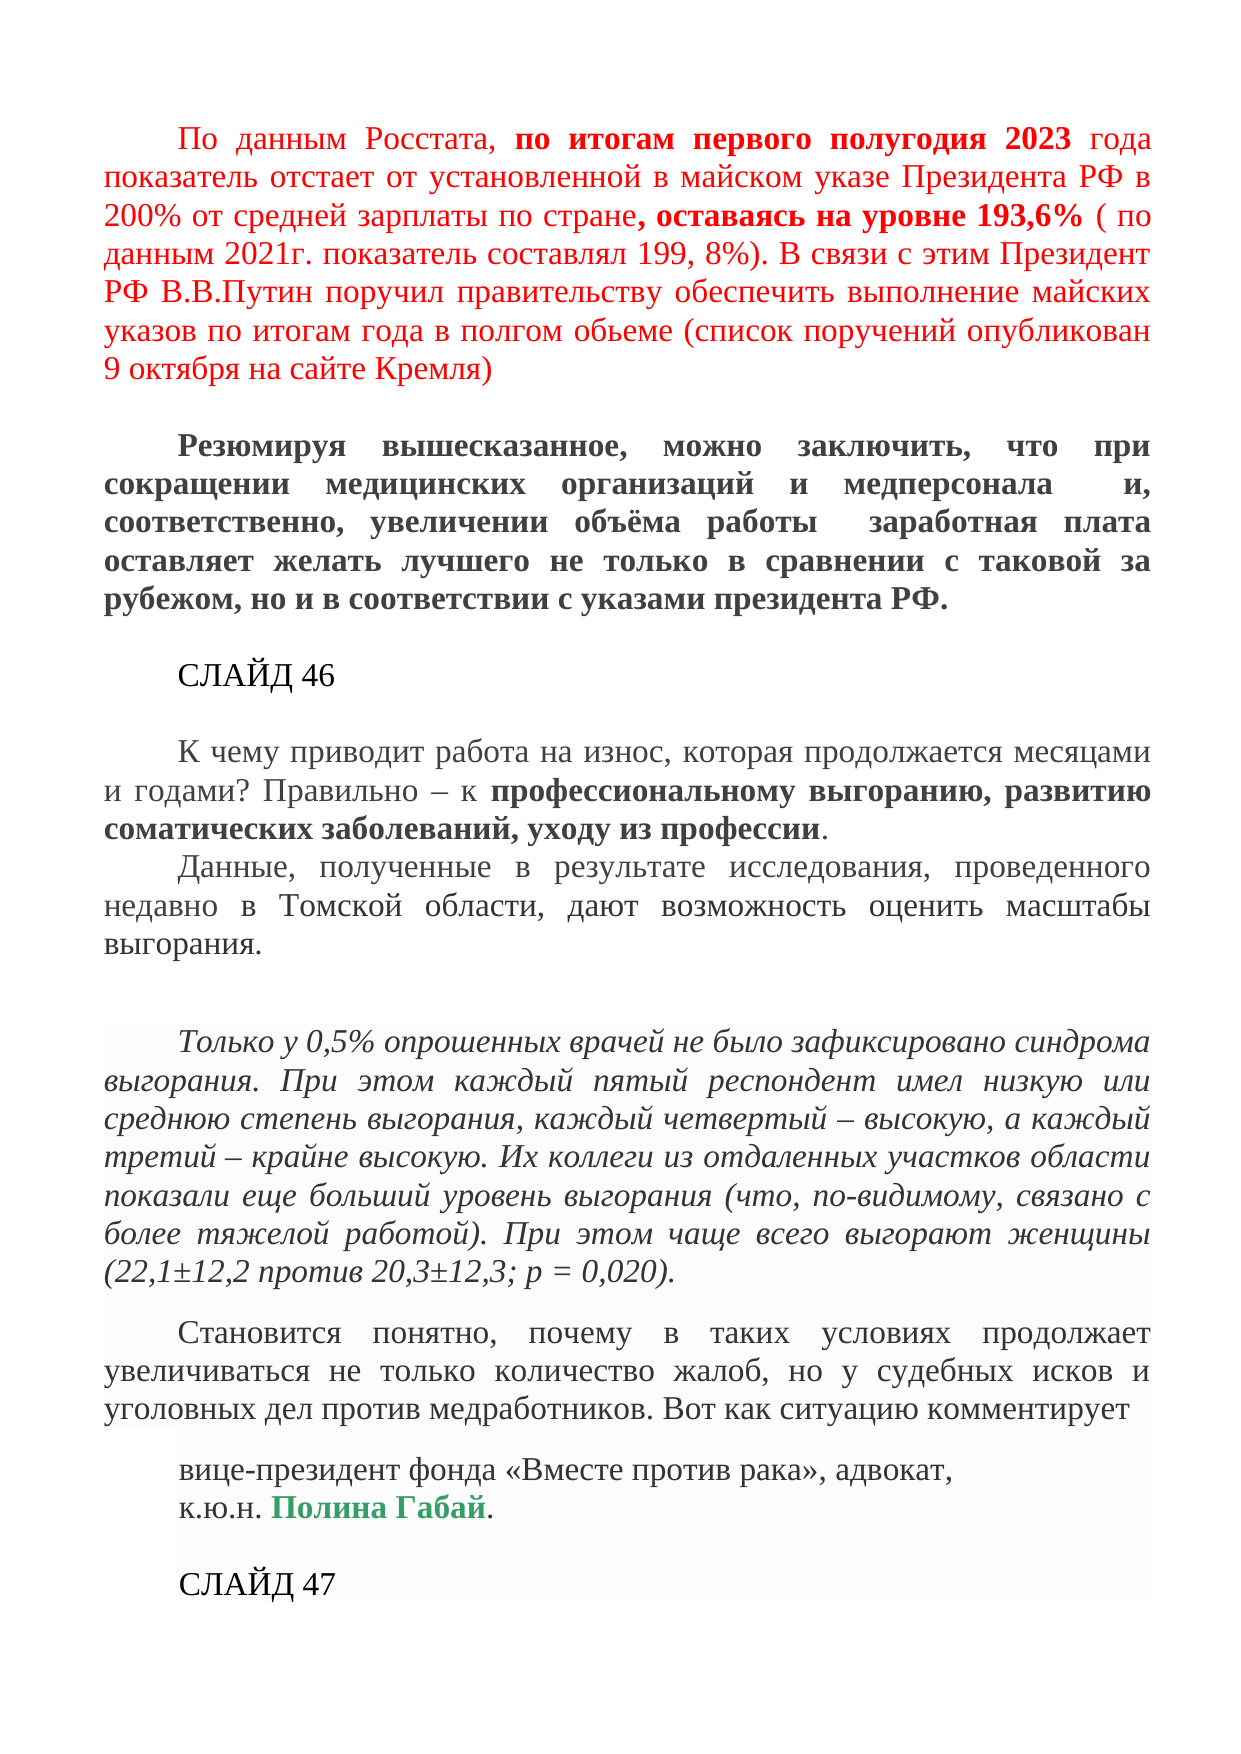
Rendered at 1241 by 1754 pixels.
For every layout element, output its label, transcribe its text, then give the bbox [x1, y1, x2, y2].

text К чему приводит работа на износ, которая продолжается месяцами и годами? Правильно – к профессиональному выгоранию, развитию соматических заболеваний, уходу из профессии. [103, 731, 1152, 846]
list СЛАЙД [178, 1564, 1152, 1602]
text По данным Росстата, по итогам первого полугодия 2023 года показатель отстает от установленной в майском указе Президента РФ в 200% от средней зарплаты по стране, оставаясь на уровне 193,6% ( по данным 2021г. показатель составлял 199, 8%). В связи с этим Президент РФ В.В.Путин поручил правительству обеспечить выполнение майских указов по итогам года в полгом обьеме (список поручений опубликован 9 октября на сайте Кремля) [103, 118, 1152, 386]
list вице-президент фонда «Вместе против рака», адвокат, к.ю.н. Полина Габай. [178, 1449, 1152, 1525]
text Резюмируя вышесказанное, можно заключить, что при сокращении медицинских организаций и медперсонала и, соответственно, увеличении объёма работы заработная плата оставляет желать лучшего не только в сравнении с таковой за рубежом, но и в соответствии с указами президента РФ. [103, 425, 1152, 616]
text СЛАЙД [103, 655, 1152, 693]
text Только у 0,5% опрошенных врачей не было зафиксировано синдрома выгорания. При этом каждый пятый респондент имел низкую или среднюю степень выгорания, каждый четвертый – высокую, а каждый третий – крайне высокую. Их коллеги из отдаленных участков области показали еще больший уровень выгорания (что, по-видимому, связано с более тяжелой работой). При этом чаще всего выгорают женщины (22,1±12,2 против 20,3±12,3; p = 0,020). [103, 1022, 1152, 1290]
text Становится понятно, почему в таких условиях продолжает увеличиваться не только количество жалоб, но у судебных исков и уголовных дел против медработников. Вот как ситуацию комментирует [103, 1312, 1152, 1427]
text Данные, полученные в результате исследования, проведенного недавно в Томской области, дают возможность оценить масштабы выгорания. [103, 846, 1152, 961]
